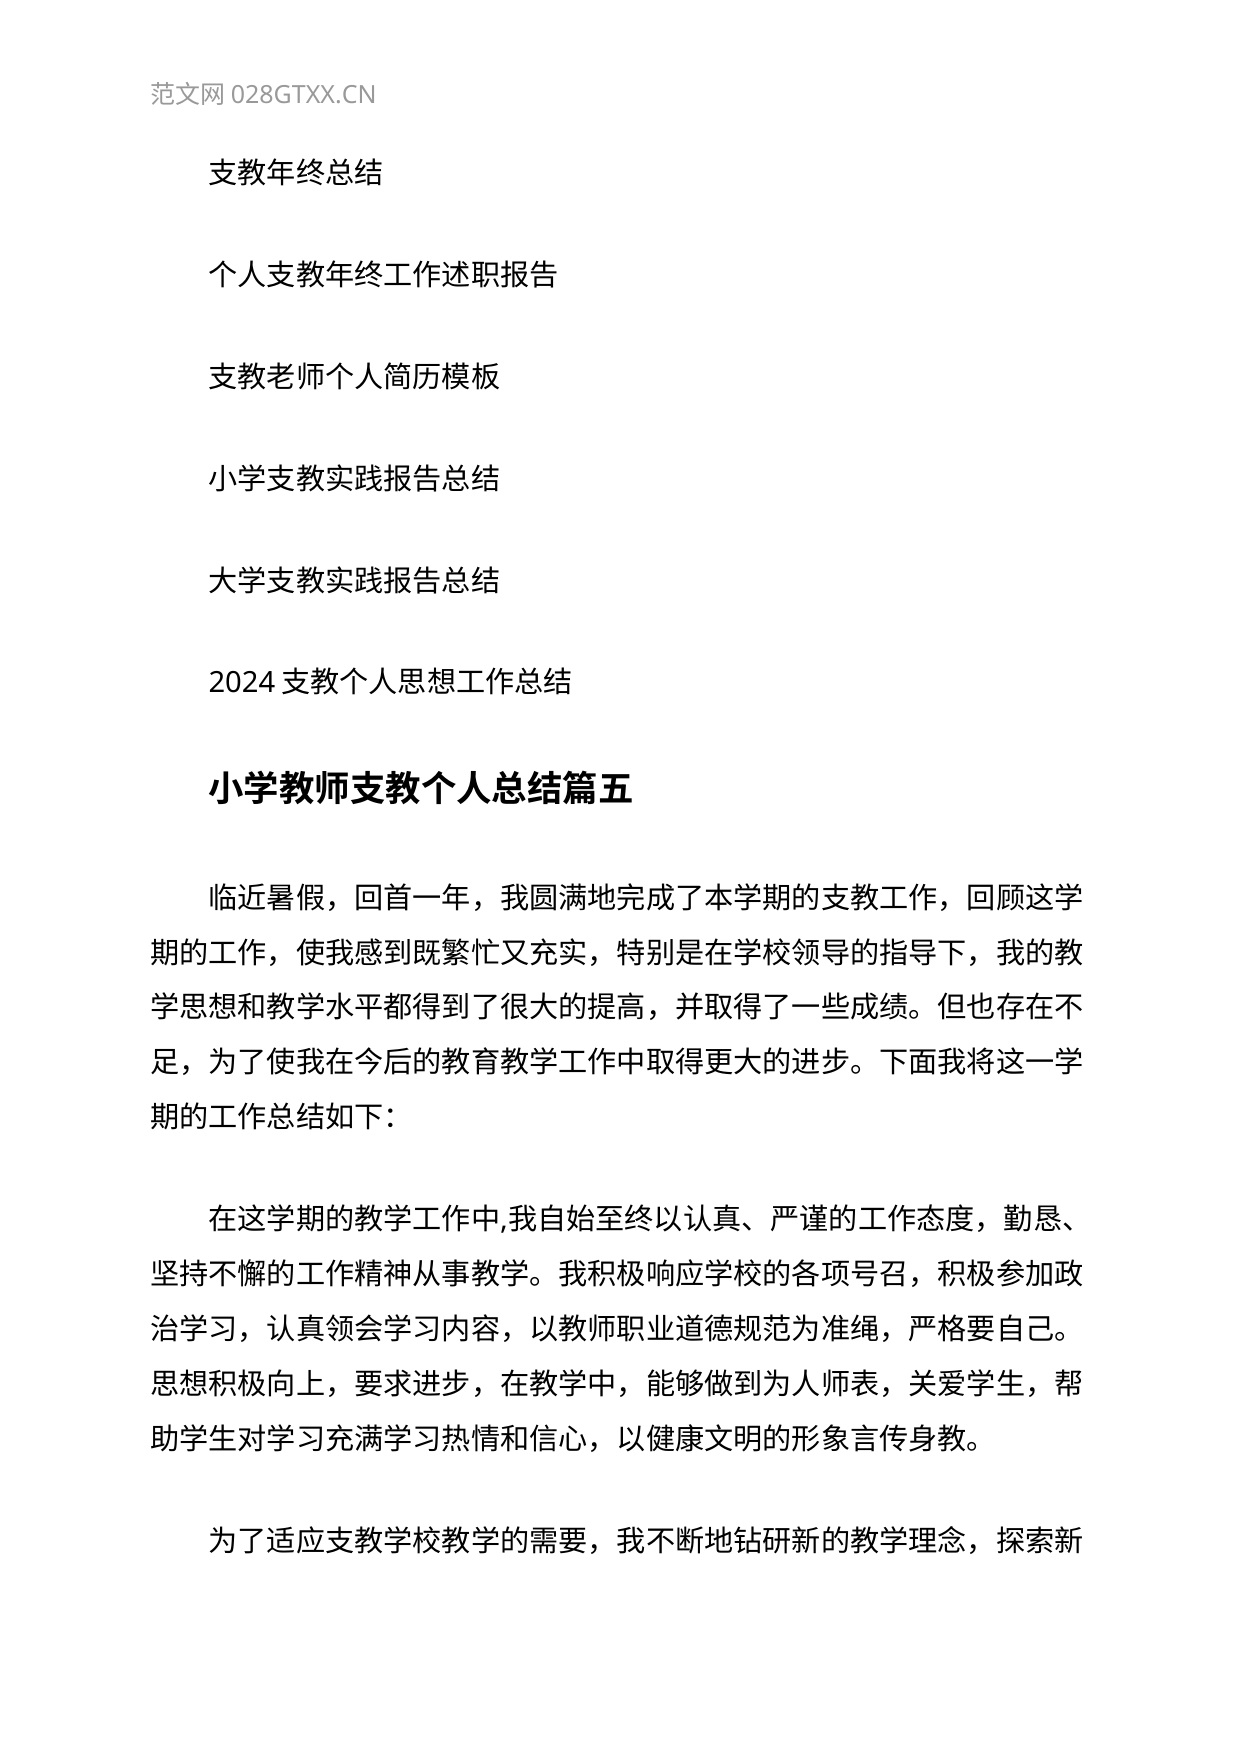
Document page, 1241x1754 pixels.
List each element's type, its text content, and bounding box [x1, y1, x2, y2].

text 个人支教年终工作述职报告 [150, 252, 1090, 294]
text 临近暑假，回首一年，我圆满地完成了本学期的支教工作，回顾这学期的工作，使我感到既繁忙又充实，特别是在学校领导的指导下，我的教学思想和教学水平都得到了很大的提高，并取得了一些成绩。但也存在不足，为了使我在今后的教育教学工作中取得更大的进步。下面我将这一学期的工作总结如下： [150, 874, 1090, 1136]
text 2024支教个人思想工作总结 [150, 659, 1090, 701]
text 支教年终总结 [150, 150, 1090, 192]
text 支教老师个人简历模板 [150, 353, 1090, 396]
text 大学支教实践报告总结 [150, 557, 1090, 599]
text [150, 1517, 1090, 1559]
text 小学支教实践报告总结 [150, 455, 1090, 498]
text 小学教师支教个人总结篇五 [150, 761, 1090, 812]
text 在这学期的教学工作中,我自始至终以认真、严谨的工作态度，勤恳、坚持不懈的工作精神从事教学。我积极响应学校的各项号召，积极参加政治学习，认真领会学习内容，以教师职业道德规范为准绳，严格要自己。思想积极向上，要求进步，在教学中，能够做到为人师表，关爱学生，帮助学生对学习充满学习热情和信心，以健康文明的形象言传身教。 [150, 1196, 1090, 1458]
